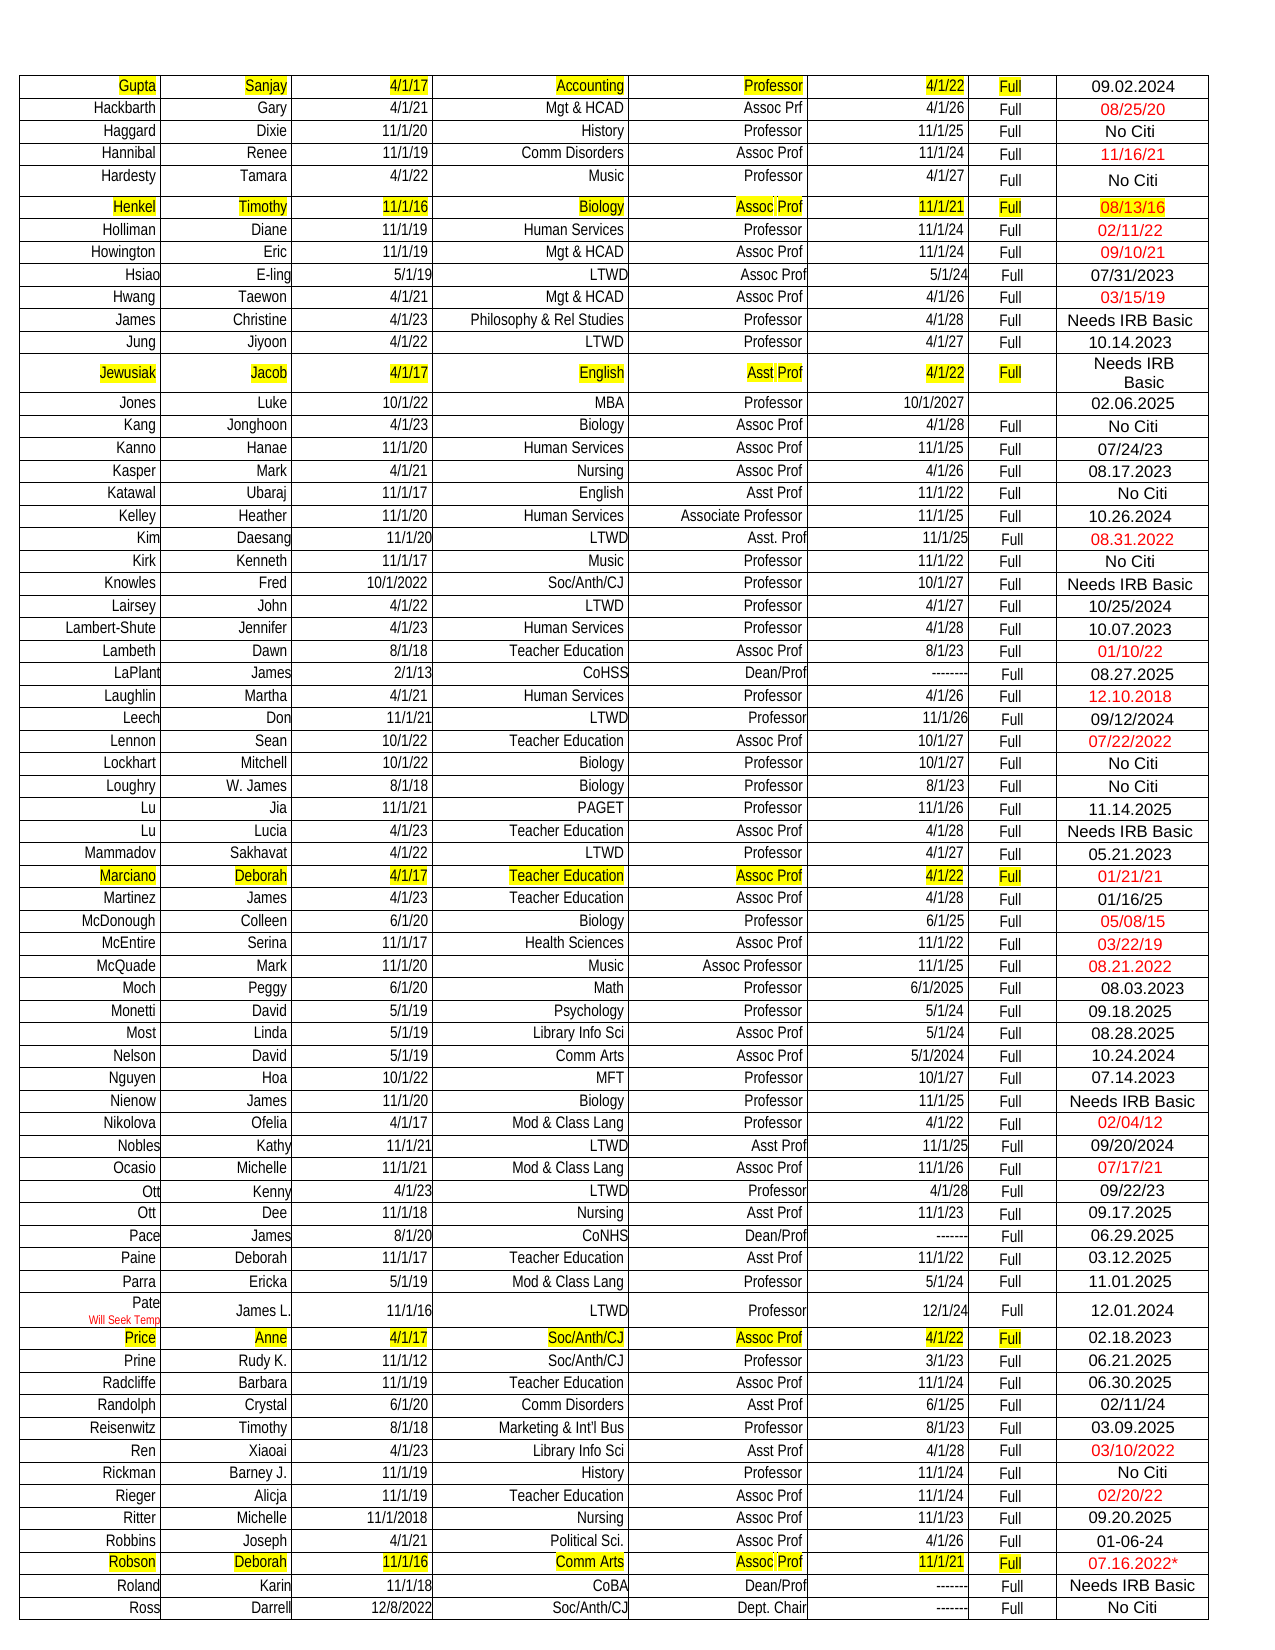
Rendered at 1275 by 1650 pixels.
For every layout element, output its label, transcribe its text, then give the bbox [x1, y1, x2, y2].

table_cell Dept. Chair [629, 1598, 807, 1619]
table_cell Teacher Education [433, 821, 628, 842]
table_cell 4/1/28 [808, 309, 968, 331]
table_cell Library Info Sci [433, 1023, 628, 1045]
table_cell Comm Disorders [433, 144, 628, 165]
table_cell Political Sci. [433, 1530, 628, 1552]
table_cell 5/1/19 [292, 1001, 432, 1022]
table_cell 10.26.2024 [1057, 506, 1208, 527]
table_cell No Citi [1057, 1463, 1208, 1484]
table_cell 8/1/20 [292, 1226, 432, 1247]
table_cell 11/1/26 [808, 1158, 968, 1180]
table_cell Professor [629, 1068, 807, 1090]
table_cell Full [969, 1158, 1056, 1180]
table_cell Philosophy & Rel Studies [433, 309, 628, 331]
table_cell Full [969, 99, 1056, 120]
table_cell Full [969, 1395, 1056, 1417]
table_cell 4/1/27 [808, 843, 968, 865]
table_cell 4/1/28 [808, 888, 968, 910]
table_cell 8/1/23 [808, 776, 968, 797]
table_cell Moch [20, 978, 160, 1000]
table_cell Martinez [20, 888, 160, 910]
table_cell 11/1/21 [292, 1136, 432, 1157]
table_cell Peggy [161, 978, 291, 1000]
table_cell Human Services [433, 686, 628, 707]
table_cell 09/12/2024 [1057, 708, 1208, 730]
table_cell Soc/Anth/CJ [433, 1328, 628, 1349]
table_cell 02/11/22 [1057, 219, 1208, 241]
table_cell Lu [20, 821, 160, 842]
table_cell LTWD [433, 264, 628, 286]
table_cell Dixie [161, 121, 291, 142]
table_cell Ubaraj [161, 483, 291, 505]
table_cell Assoc Professor [629, 956, 807, 977]
table_cell Full [969, 1350, 1056, 1372]
table_cell Associate Professor [629, 506, 807, 527]
table_cell 09/20/2024 [1057, 1136, 1208, 1157]
table_cell 09.17.2025 [1057, 1203, 1208, 1225]
table_cell 11/1/12 [292, 1350, 432, 1372]
table_cell Barney J. [161, 1463, 291, 1484]
table_cell 11/1/18 [292, 1203, 432, 1225]
table_cell Professor [629, 1418, 807, 1439]
table_cell Professor [629, 332, 807, 353]
table_cell 10/1/22 [292, 393, 432, 415]
table_cell 4/1/23 [292, 1181, 432, 1202]
table_cell 4/1/22 [292, 332, 432, 353]
table_cell 11/1/16 [292, 197, 432, 218]
table_cell Full [969, 1068, 1056, 1090]
table_cell CoNHS [433, 1226, 628, 1247]
table_cell Biology [433, 197, 628, 218]
table_cell 4/1/22 [808, 354, 968, 392]
table_cell Deborah [161, 866, 291, 887]
table_cell 09.18.2025 [1057, 1001, 1208, 1022]
table_cell Biology [433, 416, 628, 437]
table_cell Sakhavat [161, 843, 291, 865]
table_cell Teacher Education [433, 1485, 628, 1507]
table_cell Full [969, 1508, 1056, 1529]
table_cell Needs IRB Basic [1057, 309, 1208, 331]
table_cell 3/1/23 [808, 1350, 968, 1372]
table_cell LTWD [433, 332, 628, 353]
table_cell 01/21/21 [1057, 866, 1208, 887]
table_cell Comm Arts [433, 1553, 628, 1574]
table_cell 02/04/12 [1057, 1113, 1208, 1135]
table_cell 8/1/23 [808, 641, 968, 662]
table_cell Pace [20, 1226, 160, 1247]
table_cell Needs IRB Basic [1057, 1575, 1208, 1597]
table_cell 6/1/25 [808, 911, 968, 932]
table_cell Full [969, 76, 1056, 97]
table_cell 8/1/18 [292, 776, 432, 797]
table_cell Full [969, 1023, 1056, 1045]
table_cell 11/16/21 [1057, 144, 1208, 165]
table_cell 4/1/22 [292, 596, 432, 617]
table_cell 5/1/19 [292, 1023, 432, 1045]
table_cell Full [969, 1001, 1056, 1022]
table_cell Full [969, 978, 1056, 1000]
table_cell 11/1/16 [292, 1293, 432, 1327]
table_cell 12/1/24 [808, 1293, 968, 1327]
table_cell Ott [20, 1181, 160, 1202]
table_cell 11/1/19 [292, 242, 432, 263]
table_cell Full [969, 309, 1056, 331]
table_cell Full [969, 1598, 1056, 1619]
table_cell Assoc Prof [629, 264, 807, 286]
table_cell 4/1/22 [808, 1328, 968, 1349]
table_cell Deborah [161, 1553, 291, 1574]
table_cell Full [969, 1553, 1056, 1574]
table_cell Jewusiak [20, 354, 160, 392]
table_cell 8/1/18 [292, 641, 432, 662]
table_cell Kang [20, 416, 160, 437]
table_cell Colleen [161, 911, 291, 932]
table_cell Psychology [433, 1001, 628, 1022]
table_cell 03/22/19 [1057, 933, 1208, 955]
table_cell 6/1/2025 [808, 978, 968, 1000]
table_cell Needs IRB Basic [1057, 354, 1208, 392]
table_cell Mgt & HCAD [433, 287, 628, 308]
table_cell 03/10/2022 [1057, 1440, 1208, 1462]
table_cell 12.01.2024 [1057, 1293, 1208, 1327]
table_cell 8/1/23 [808, 1418, 968, 1439]
table_cell 4/1/17 [292, 866, 432, 887]
table_cell Asst Prof [629, 1440, 807, 1462]
table_cell LTWD [433, 596, 628, 617]
table_cell Biology [433, 776, 628, 797]
table_cell 4/1/26 [808, 686, 968, 707]
table_cell James [161, 663, 291, 685]
table_cell 07/31/2023 [1057, 264, 1208, 286]
table_cell Jacob [161, 354, 291, 392]
table_cell Assoc Prof [629, 1553, 807, 1574]
table_cell 4/1/22 [808, 1113, 968, 1135]
table_cell Kelley [20, 506, 160, 527]
table_cell Heather [161, 506, 291, 527]
table_cell Hackbarth [20, 99, 160, 120]
table_cell Holliman [20, 219, 160, 241]
table_cell Full [969, 438, 1056, 460]
table_cell 4/1/23 [292, 1440, 432, 1462]
table_cell Mod & Class Lang [433, 1271, 628, 1292]
table_cell English [433, 354, 628, 392]
table_cell No Citi [1057, 121, 1208, 142]
table_cell 4/1/28 [808, 1181, 968, 1202]
table_cell Professor [629, 596, 807, 617]
table_cell LTWD [433, 528, 628, 550]
table_cell Professor [629, 1001, 807, 1022]
table_cell 10/1/22 [292, 1068, 432, 1090]
table_cell 05/08/15 [1057, 911, 1208, 932]
table_cell Full [969, 686, 1056, 707]
table_cell Parra [20, 1271, 160, 1292]
table_cell Assoc Prof [629, 242, 807, 263]
table_cell Professor [629, 393, 807, 415]
table_cell Biology [433, 1091, 628, 1112]
table_cell Assoc Prf [629, 99, 807, 120]
table_cell 08.21.2022 [1057, 956, 1208, 977]
table_cell Eric [161, 242, 291, 263]
table_cell 11/1/2018 [292, 1508, 432, 1529]
table_cell Full [969, 1293, 1056, 1327]
table_cell Needs IRB Basic [1057, 821, 1208, 842]
table_cell McQuade [20, 956, 160, 977]
table_cell Comm Disorders [433, 1395, 628, 1417]
table_cell Assoc Prof [629, 641, 807, 662]
table_cell Full [969, 1181, 1056, 1202]
table_cell 11/1/17 [292, 1248, 432, 1270]
table_cell Lu [20, 798, 160, 820]
table_cell 4/1/21 [292, 1530, 432, 1552]
table_cell -------- [808, 663, 968, 685]
table_cell 4/1/21 [292, 686, 432, 707]
table_cell Full [969, 821, 1056, 842]
table_cell Human Services [433, 438, 628, 460]
table_cell 09.02.2024 [1057, 76, 1208, 97]
table_cell Assoc Prof [629, 821, 807, 842]
table_cell 10.14.2023 [1057, 332, 1208, 353]
table_cell 09.20.2025 [1057, 1508, 1208, 1529]
table_cell MFT [433, 1068, 628, 1090]
table_cell Ofelia [161, 1113, 291, 1135]
table_cell 11/1/23 [808, 1203, 968, 1225]
table_cell Randolph [20, 1395, 160, 1417]
table_cell Karin [161, 1575, 291, 1597]
table_cell 01/10/22 [1057, 641, 1208, 662]
table_cell 4/1/27 [808, 166, 968, 196]
table_cell LTWD [433, 1181, 628, 1202]
table_cell Rudy K. [161, 1350, 291, 1372]
table_cell Lucia [161, 821, 291, 842]
table_cell Full [969, 1203, 1056, 1225]
table_cell Nobles [20, 1136, 160, 1157]
table_cell Needs IRB Basic [1057, 573, 1208, 595]
table_cell Full [969, 573, 1056, 595]
table_cell Lambert-Shute [20, 618, 160, 640]
table_cell 11/1/22 [808, 933, 968, 955]
table_cell Full [969, 933, 1056, 955]
table_cell Full [969, 287, 1056, 308]
table_cell Lennon [20, 731, 160, 752]
table_cell Price [20, 1328, 160, 1349]
table_cell Full [969, 1373, 1056, 1394]
table_cell Professor [629, 776, 807, 797]
table_cell 11/1/22 [808, 1248, 968, 1270]
table_cell 10.24.2024 [1057, 1046, 1208, 1067]
table_cell 11/1/19 [292, 1463, 432, 1484]
table_cell Music [433, 166, 628, 196]
table_cell Full [969, 866, 1056, 887]
table_cell Barbara [161, 1373, 291, 1394]
table_cell 4/1/22 [292, 843, 432, 865]
table_cell 11/1/20 [292, 1091, 432, 1112]
table_cell 11/1/21 [292, 1158, 432, 1180]
table_cell 11/1/20 [292, 121, 432, 142]
table_cell 11/1/18 [292, 1575, 432, 1597]
table_cell Loughry [20, 776, 160, 797]
table_cell Assoc Prof [629, 933, 807, 955]
table_cell Monetti [20, 1001, 160, 1022]
table_cell Teacher Education [433, 888, 628, 910]
table_cell Roland [20, 1575, 160, 1597]
table_cell 4/1/21 [292, 99, 432, 120]
table_cell Assoc Prof [629, 287, 807, 308]
table_cell 11/1/23 [808, 1508, 968, 1529]
table_cell 6/1/20 [292, 1395, 432, 1417]
table_cell Professor [629, 753, 807, 775]
table_cell Pate Will Seek Temp [20, 1293, 160, 1327]
table_cell 11/1/26 [808, 798, 968, 820]
table_cell 11/1/25 [808, 506, 968, 527]
table_cell David [161, 1046, 291, 1067]
table_cell Xiaoai [161, 1440, 291, 1462]
table_cell Full [969, 551, 1056, 572]
table_cell Full [969, 798, 1056, 820]
table_cell 6/1/20 [292, 911, 432, 932]
table_cell 5/1/19 [292, 1046, 432, 1067]
table_cell Full [969, 219, 1056, 241]
table_cell Soc/Anth/CJ [433, 1350, 628, 1372]
table_cell Mitchell [161, 753, 291, 775]
table_cell Anne [161, 1328, 291, 1349]
table_cell Paine [20, 1248, 160, 1270]
table_cell [969, 393, 1056, 415]
table_cell Mark [161, 461, 291, 482]
table_cell Ocasio [20, 1158, 160, 1180]
table_cell Soc/Anth/CJ [433, 1598, 628, 1619]
table_cell Professor [629, 76, 807, 97]
table_cell Asst Prof [629, 483, 807, 505]
table_cell 08.03.2023 [1057, 978, 1208, 1000]
table_cell Full [969, 1136, 1056, 1157]
table_cell Professor [629, 1113, 807, 1135]
table_cell Renee [161, 144, 291, 165]
table_cell Full [969, 1418, 1056, 1439]
table_cell Katawal [20, 483, 160, 505]
table_cell Diane [161, 219, 291, 241]
table_cell 2/1/13 [292, 663, 432, 685]
table_cell Ott [20, 1203, 160, 1225]
table_cell Daesang [161, 528, 291, 550]
table_cell James [20, 309, 160, 331]
table_cell 06.21.2025 [1057, 1350, 1208, 1372]
table_cell Assoc Prof [629, 461, 807, 482]
table_cell Full [969, 1248, 1056, 1270]
table_cell 10/1/2027 [808, 393, 968, 415]
table_cell 5/1/19 [292, 264, 432, 286]
table_cell Professor [629, 573, 807, 595]
table_cell 11/1/17 [292, 551, 432, 572]
table_cell Robbins [20, 1530, 160, 1552]
table_cell Professor [629, 1463, 807, 1484]
table_cell Mark [161, 956, 291, 977]
table_cell Kasper [20, 461, 160, 482]
table_cell Assoc Prof [629, 1508, 807, 1529]
table_cell MBA [433, 393, 628, 415]
table_cell 11/1/24 [808, 1373, 968, 1394]
table_cell Professor [629, 708, 807, 730]
table_cell 08/13/16 [1057, 197, 1208, 218]
table_cell 4/1/17 [292, 76, 432, 97]
table_cell 6/1/20 [292, 978, 432, 1000]
table_cell 4/1/22 [292, 166, 432, 196]
table_cell Asst Prof [629, 1203, 807, 1225]
table_cell 11/1/25 [808, 438, 968, 460]
table_cell 08.31.2022 [1057, 528, 1208, 550]
table_cell 11/1/16 [292, 1553, 432, 1574]
table_cell Rickman [20, 1463, 160, 1484]
table_cell Accounting [433, 76, 628, 97]
table_cell Needs IRB Basic [1057, 1091, 1208, 1112]
table_cell Jiyoon [161, 332, 291, 353]
table_cell Jonghoon [161, 416, 291, 437]
table_cell 08/25/20 [1057, 99, 1208, 120]
table_cell 03.12.2025 [1057, 1248, 1208, 1270]
table_cell 10/1/27 [808, 573, 968, 595]
table_cell E-ling [161, 264, 291, 286]
table_cell Assoc Prof [629, 1158, 807, 1180]
table_cell No Citi [1057, 776, 1208, 797]
table_cell Professor [629, 618, 807, 640]
table_cell 11/1/19 [292, 219, 432, 241]
table_cell Nikolova [20, 1113, 160, 1135]
table_cell Don [161, 708, 291, 730]
table_cell 10/25/2024 [1057, 596, 1208, 617]
table_cell 4/1/23 [292, 309, 432, 331]
table_cell Comm Arts [433, 1046, 628, 1067]
table_cell Jia [161, 798, 291, 820]
table_cell Jennifer [161, 618, 291, 640]
table_cell No Citi [1057, 416, 1208, 437]
table_cell Full [969, 663, 1056, 685]
table_cell History [433, 121, 628, 142]
table_cell Mod & Class Lang [433, 1113, 628, 1135]
table_cell Lambeth [20, 641, 160, 662]
table_cell Hoa [161, 1068, 291, 1090]
table_cell Full [969, 1226, 1056, 1247]
table_cell Deborah [161, 1248, 291, 1270]
table_cell 4/1/21 [292, 461, 432, 482]
table_cell 11/1/24 [808, 1463, 968, 1484]
table_cell 10/1/22 [292, 731, 432, 752]
table_cell Full [969, 1113, 1056, 1135]
table_cell Full [969, 1091, 1056, 1112]
table_cell 11/1/21 [292, 798, 432, 820]
table_cell Serina [161, 933, 291, 955]
table_cell 02/11/24 [1057, 1395, 1208, 1417]
table_cell Professor [629, 1091, 807, 1112]
table_cell 4/1/26 [808, 461, 968, 482]
table_cell Asst. Prof [629, 528, 807, 550]
table_cell Full [969, 416, 1056, 437]
table_cell Human Services [433, 219, 628, 241]
table_cell Mgt & HCAD [433, 99, 628, 120]
table_cell Darrell [161, 1598, 291, 1619]
table_cell Martha [161, 686, 291, 707]
table_cell Teacher Education [433, 1248, 628, 1270]
table_cell No Citi [1057, 753, 1208, 775]
table_cell Kanno [20, 438, 160, 460]
table_cell Professor [629, 1271, 807, 1292]
table_cell Hwang [20, 287, 160, 308]
table_cell ------- [808, 1226, 968, 1247]
table_cell 4/1/23 [292, 416, 432, 437]
table_cell Reisenwitz [20, 1418, 160, 1439]
table_cell Biology [433, 753, 628, 775]
table_cell James L. [161, 1293, 291, 1327]
table_cell ------- [808, 1598, 968, 1619]
table_cell Full [969, 618, 1056, 640]
table_cell Rieger [20, 1485, 160, 1507]
table_cell 07/17/21 [1057, 1158, 1208, 1180]
table_cell Prine [20, 1350, 160, 1372]
table_cell 02.06.2025 [1057, 393, 1208, 415]
table_cell Gary [161, 99, 291, 120]
table_cell Full [969, 1440, 1056, 1462]
table_cell Sanjay [161, 76, 291, 97]
table_cell Full [969, 708, 1056, 730]
table_cell Linda [161, 1023, 291, 1045]
table_cell PAGET [433, 798, 628, 820]
table_cell Professor [629, 309, 807, 331]
table_cell Asst Prof [629, 1395, 807, 1417]
table_cell Christine [161, 309, 291, 331]
table_cell Music [433, 551, 628, 572]
table_cell Professor [629, 219, 807, 241]
table_cell Assoc Prof [629, 1328, 807, 1349]
table_cell Full [969, 1530, 1056, 1552]
table_cell 4/1/28 [808, 618, 968, 640]
table_cell Radcliffe [20, 1373, 160, 1394]
table_cell 5/1/24 [808, 1001, 968, 1022]
table_cell Full [969, 1463, 1056, 1484]
table_cell 05.21.2023 [1057, 843, 1208, 865]
table_cell Full [969, 264, 1056, 286]
table_cell Mgt & HCAD [433, 242, 628, 263]
table_cell Dean/Prof [629, 1226, 807, 1247]
table_cell 08.17.2023 [1057, 461, 1208, 482]
table_cell Full [969, 1485, 1056, 1507]
table_cell 5/1/2024 [808, 1046, 968, 1067]
table_cell Professor [629, 121, 807, 142]
table_cell Joseph [161, 1530, 291, 1552]
table_cell 11/1/24 [808, 1485, 968, 1507]
table_cell 11/1/21 [808, 197, 968, 218]
table_cell Full [969, 1575, 1056, 1597]
table_cell Full [969, 332, 1056, 353]
table_cell Assoc Prof [629, 866, 807, 887]
table_cell Full [969, 461, 1056, 482]
table_cell Professor [629, 1181, 807, 1202]
table_cell Crystal [161, 1395, 291, 1417]
table_cell 11/1/26 [808, 708, 968, 730]
table_cell 11/1/22 [808, 551, 968, 572]
table_cell Assoc Prof [629, 1023, 807, 1045]
table_cell Ritter [20, 1508, 160, 1529]
table_cell 06.30.2025 [1057, 1373, 1208, 1394]
table_cell 11/1/21 [292, 708, 432, 730]
table_cell Marciano [20, 866, 160, 887]
table_cell McDonough [20, 911, 160, 932]
table_cell Kenneth [161, 551, 291, 572]
table_cell 06.29.2025 [1057, 1226, 1208, 1247]
table_cell Full [969, 956, 1056, 977]
table_cell 11.14.2025 [1057, 798, 1208, 820]
table_cell Ericka [161, 1271, 291, 1292]
table_cell LTWD [433, 708, 628, 730]
table_cell Full [969, 506, 1056, 527]
table_cell Full [969, 1046, 1056, 1067]
table_cell Taewon [161, 287, 291, 308]
table_cell 07.14.2023 [1057, 1068, 1208, 1090]
table_cell Haggard [20, 121, 160, 142]
table_cell 11/1/17 [292, 933, 432, 955]
table_cell 07/22/2022 [1057, 731, 1208, 752]
table_cell Hsiao [20, 264, 160, 286]
table_cell 02/20/22 [1057, 1485, 1208, 1507]
table_cell Professor [629, 686, 807, 707]
table_cell Mammadov [20, 843, 160, 865]
table_cell Teacher Education [433, 731, 628, 752]
table_cell Professor [629, 843, 807, 865]
table_cell Human Services [433, 618, 628, 640]
table_cell Nelson [20, 1046, 160, 1067]
table_cell 03.09.2025 [1057, 1418, 1208, 1439]
table_cell 4/1/17 [292, 1328, 432, 1349]
table_cell Nienow [20, 1091, 160, 1112]
table_cell No Citi [1057, 483, 1208, 505]
table_cell Full [969, 197, 1056, 218]
table_cell 11/1/25 [808, 121, 968, 142]
table_cell Full [969, 483, 1056, 505]
table_cell 6/1/25 [808, 1395, 968, 1417]
table_cell Human Services [433, 506, 628, 527]
table_cell Mod & Class Lang [433, 1158, 628, 1180]
table_cell Dee [161, 1203, 291, 1225]
table_cell Michelle [161, 1158, 291, 1180]
table_cell John [161, 596, 291, 617]
table_cell Assoc Prof [629, 438, 807, 460]
table_cell Assoc Prof [629, 197, 807, 218]
table_cell Most [20, 1023, 160, 1045]
table_cell Nursing [433, 461, 628, 482]
table_cell 10/1/22 [292, 753, 432, 775]
table_cell Nursing [433, 1203, 628, 1225]
table_cell 11/1/19 [292, 144, 432, 165]
table_cell 10/1/2022 [292, 573, 432, 595]
table_cell 07/24/23 [1057, 438, 1208, 460]
table_cell 11/1/24 [808, 144, 968, 165]
table_cell 4/1/27 [808, 332, 968, 353]
table_cell Full [969, 888, 1056, 910]
table_cell 4/1/28 [808, 1440, 968, 1462]
table_cell Health Sciences [433, 933, 628, 955]
table_cell Professor [629, 1350, 807, 1372]
table_cell Luke [161, 393, 291, 415]
table_cell Kathy [161, 1136, 291, 1157]
table_cell 4/1/23 [292, 618, 432, 640]
table_cell Alicja [161, 1485, 291, 1507]
table_cell No Citi [1057, 1598, 1208, 1619]
table_cell Ren [20, 1440, 160, 1462]
table_cell 4/1/26 [808, 287, 968, 308]
table_cell Professor [629, 911, 807, 932]
table_cell Music [433, 956, 628, 977]
table_cell 5/1/19 [292, 1271, 432, 1292]
table_cell 5/1/24 [808, 264, 968, 286]
table_cell 4/1/26 [808, 1530, 968, 1552]
table_cell CoHSS [433, 663, 628, 685]
table_cell Hannibal [20, 144, 160, 165]
table_cell 5/1/24 [808, 1271, 968, 1292]
table_cell Library Info Sci [433, 1440, 628, 1462]
table_cell 4/1/28 [808, 821, 968, 842]
table_cell James [161, 1091, 291, 1112]
table_cell Robson [20, 1553, 160, 1574]
table_cell CoBA [433, 1575, 628, 1597]
table_cell Full [969, 776, 1056, 797]
table_cell Full [969, 1271, 1056, 1292]
table_cell Assoc Prof [629, 1485, 807, 1507]
table_cell Biology [433, 911, 628, 932]
table_cell 10/1/27 [808, 731, 968, 752]
table_cell James [161, 888, 291, 910]
table_cell Asst Prof [629, 1248, 807, 1270]
table_cell Full [969, 354, 1056, 392]
table_cell 4/1/23 [292, 821, 432, 842]
table_cell 4/1/17 [292, 354, 432, 392]
table_cell Assoc Prof [629, 1530, 807, 1552]
table_cell Dean/Prof [629, 663, 807, 685]
table_cell Dean/Prof [629, 1575, 807, 1597]
table_cell 12.10.2018 [1057, 686, 1208, 707]
table_cell 10/1/27 [808, 1068, 968, 1090]
table_cell 11/1/17 [292, 483, 432, 505]
table_cell 4/1/22 [808, 866, 968, 887]
table_cell 4/1/23 [292, 888, 432, 910]
table_cell Kirk [20, 551, 160, 572]
table_cell Teacher Education [433, 1373, 628, 1394]
table_cell 11/1/25 [808, 956, 968, 977]
table_cell Assoc Prof [629, 416, 807, 437]
table_cell Tamara [161, 166, 291, 196]
table_cell Full [969, 242, 1056, 263]
table_cell No Citi [1057, 166, 1208, 196]
table_cell 11/1/24 [808, 219, 968, 241]
table_cell Michelle [161, 1508, 291, 1529]
table_cell Full [969, 144, 1056, 165]
table_cell Timothy [161, 197, 291, 218]
table_cell 02.18.2023 [1057, 1328, 1208, 1349]
table_cell 09/10/21 [1057, 242, 1208, 263]
table_cell Timothy [161, 1418, 291, 1439]
table_cell 09/22/23 [1057, 1181, 1208, 1202]
table_cell 12/8/2022 [292, 1598, 432, 1619]
table_cell Jung [20, 332, 160, 353]
table_cell Hardesty [20, 166, 160, 196]
table_cell 11/1/20 [292, 438, 432, 460]
table_cell Jones [20, 393, 160, 415]
table_cell LTWD [433, 843, 628, 865]
table_cell 11/1/24 [808, 242, 968, 263]
table_cell Assoc Prof [629, 731, 807, 752]
table_cell W. James [161, 776, 291, 797]
table_cell Hanae [161, 438, 291, 460]
table_cell 07.16.2022* [1057, 1553, 1208, 1574]
table_cell Assoc Prof [629, 888, 807, 910]
table_cell McEntire [20, 933, 160, 955]
table_cell Professor [629, 166, 807, 196]
table_cell 01-06-24 [1057, 1530, 1208, 1552]
table_cell 11/1/25 [808, 1091, 968, 1112]
table_cell 11/1/25 [808, 1136, 968, 1157]
table_cell Full [969, 911, 1056, 932]
table_cell Laughlin [20, 686, 160, 707]
table_cell 4/1/17 [292, 1113, 432, 1135]
table_cell Full [969, 731, 1056, 752]
table_cell 4/1/22 [808, 76, 968, 97]
table_cell 11/1/22 [808, 483, 968, 505]
table_cell Dawn [161, 641, 291, 662]
table_cell David [161, 1001, 291, 1022]
table_cell 08.28.2025 [1057, 1023, 1208, 1045]
table_cell 11/1/19 [292, 1485, 432, 1507]
table_cell Full [969, 121, 1056, 142]
table_cell Professor [629, 551, 807, 572]
table_cell Asst Prof [629, 1136, 807, 1157]
table_cell ------- [808, 1575, 968, 1597]
table_cell Nguyen [20, 1068, 160, 1090]
table_cell 01/16/25 [1057, 888, 1208, 910]
table_cell 8/1/18 [292, 1418, 432, 1439]
table_cell Assoc Prof [629, 144, 807, 165]
table_cell Professor [629, 1293, 807, 1327]
table_cell LTWD [433, 1293, 628, 1327]
table_cell 4/1/28 [808, 416, 968, 437]
table_cell Henkel [20, 197, 160, 218]
table_cell 5/1/24 [808, 1023, 968, 1045]
table_cell Professor [629, 978, 807, 1000]
table_cell 03/15/19 [1057, 287, 1208, 308]
table_cell James [161, 1226, 291, 1247]
table_cell No Citi [1057, 551, 1208, 572]
table_cell 11/1/19 [292, 1373, 432, 1394]
table_cell Full [969, 843, 1056, 865]
table_cell Fred [161, 573, 291, 595]
table_cell Teacher Education [433, 866, 628, 887]
table_cell 11.01.2025 [1057, 1271, 1208, 1292]
table_cell 10.07.2023 [1057, 618, 1208, 640]
table_cell English [433, 483, 628, 505]
table_cell Kim [20, 528, 160, 550]
table_cell 11/1/20 [292, 956, 432, 977]
table_cell Soc/Anth/CJ [433, 573, 628, 595]
table_cell Lairsey [20, 596, 160, 617]
table_cell Leech [20, 708, 160, 730]
table_cell Full [969, 528, 1056, 550]
table_cell 11/1/25 [808, 528, 968, 550]
table_cell Knowles [20, 573, 160, 595]
table_cell Ross [20, 1598, 160, 1619]
table_cell History [433, 1463, 628, 1484]
table_cell Teacher Education [433, 641, 628, 662]
table_cell Full [969, 1328, 1056, 1349]
table_cell Full [969, 166, 1056, 196]
table_cell 4/1/21 [292, 287, 432, 308]
table_cell Sean [161, 731, 291, 752]
table_cell LaPlant [20, 663, 160, 685]
table_cell 11/1/21 [808, 1553, 968, 1574]
table_cell 08.27.2025 [1057, 663, 1208, 685]
table_cell LTWD [433, 1136, 628, 1157]
table_cell Howington [20, 242, 160, 263]
table_cell 11/1/20 [292, 528, 432, 550]
table_cell Lockhart [20, 753, 160, 775]
table_cell Full [969, 596, 1056, 617]
table_cell Nursing [433, 1508, 628, 1529]
table_cell 4/1/27 [808, 596, 968, 617]
table_cell 4/1/26 [808, 99, 968, 120]
table_cell Full [969, 753, 1056, 775]
table_cell Asst Prof [629, 354, 807, 392]
table_cell 11/1/20 [292, 506, 432, 527]
table_cell Professor [629, 798, 807, 820]
table_cell Gupta [20, 76, 160, 97]
table_cell Math [433, 978, 628, 1000]
table_cell Full [969, 641, 1056, 662]
table_cell Assoc Prof [629, 1046, 807, 1067]
table_cell 10/1/27 [808, 753, 968, 775]
table_cell Marketing & Int’l Bus [433, 1418, 628, 1439]
table_cell Assoc Prof [629, 1373, 807, 1394]
table_cell Kenny [161, 1181, 291, 1202]
